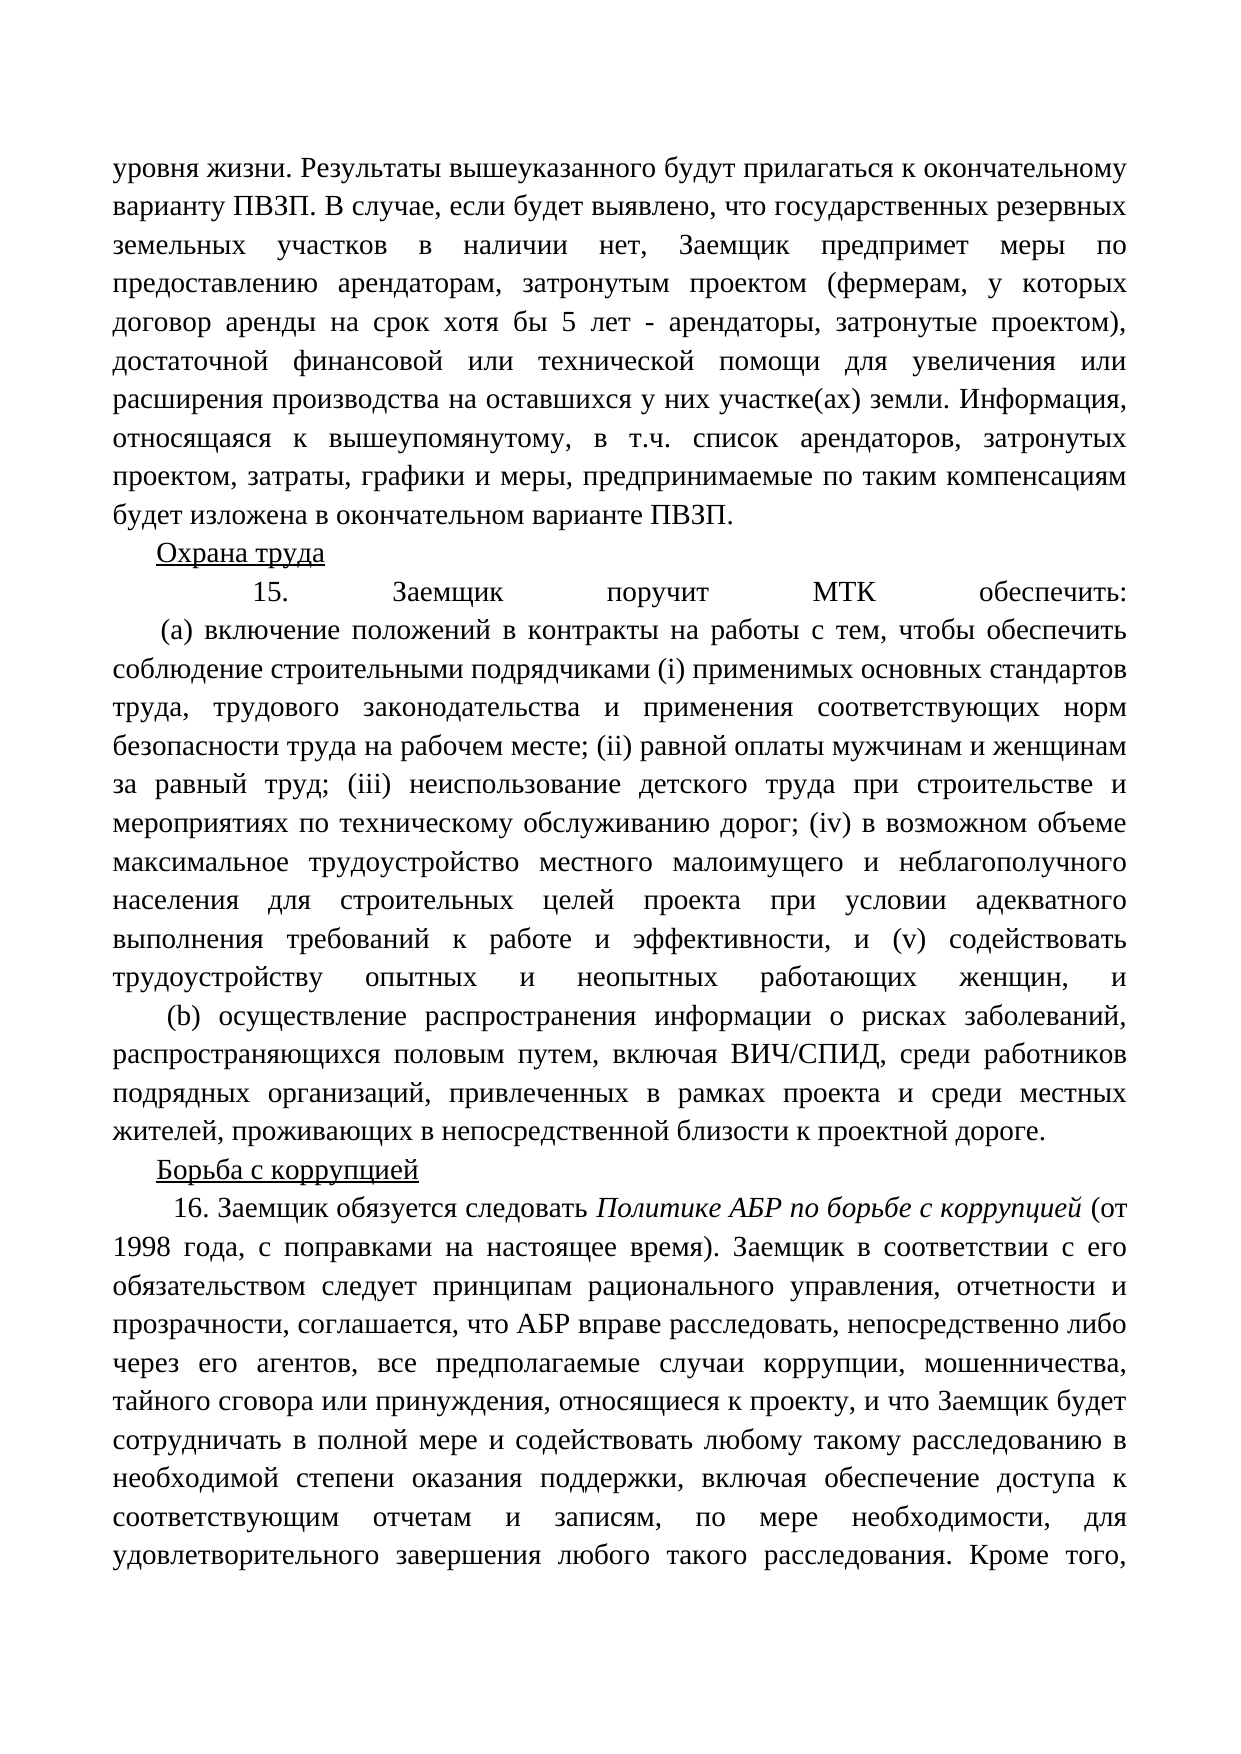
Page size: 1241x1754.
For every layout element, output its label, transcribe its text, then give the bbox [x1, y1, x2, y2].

text Охрана труда [112, 535, 1128, 569]
text Борьба с коррупцией [112, 1152, 1128, 1186]
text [112, 1191, 1128, 1571]
text 15. Заемщик поручит МТК обеспечить: (а) включение положений в контракты на работы с тем, чтобы обеспечить соблюдение строительными подрядчиками (i) применимых основных стандартов труда, трудового законодательства и применения соответствующих норм безопасности труда на рабочем месте; (ii) равной оплаты мужчинам и женщинам за равный труд; (iii) неиспользование детского труда при строительстве и мероприятиях по техническому обслуживанию дорог; (iv) в возможном объеме максимальное трудоустройство местного малоимущего и неблагополучного населения для строительных целей проекта при условии адекватного выполнения требований к работе и эффективности, и (v) содействовать трудоустройству опытных и неопытных работающих женщин, и (b) осуществление распространения информации о рисках заболеваний, распространяющихся половым путем, включая ВИЧ/СПИД, среди работников подрядных организаций, привлеченных в рамках проекта и среди местных жителей, проживающих в непосредственной близости к проектной дороге. [112, 574, 1128, 1147]
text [112, 150, 1128, 530]
